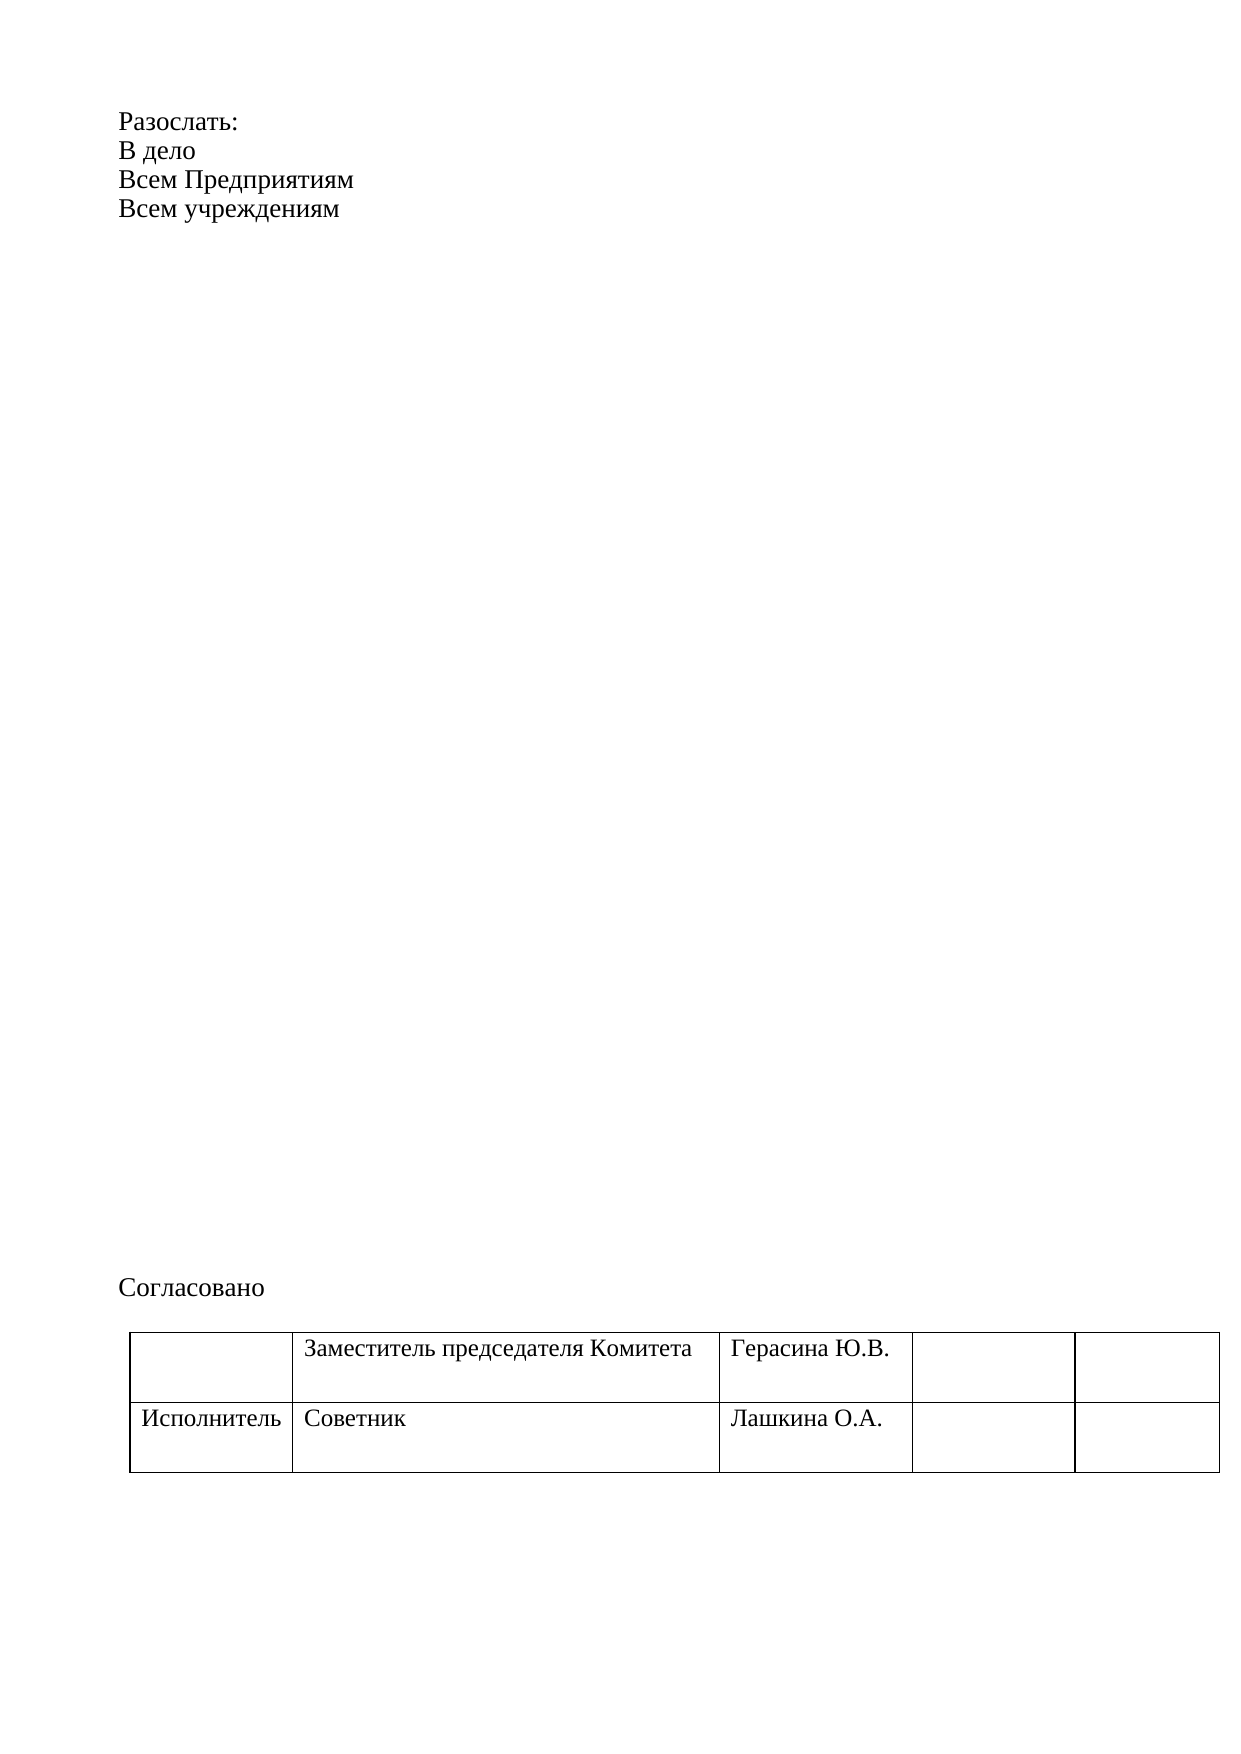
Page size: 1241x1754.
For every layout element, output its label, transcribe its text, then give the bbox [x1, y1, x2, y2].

table_header [913, 1333, 1074, 1402]
table_cell Советник [293, 1403, 719, 1472]
table_cell [1076, 1403, 1219, 1472]
table_header [1076, 1333, 1219, 1402]
text В дело [118, 136, 1181, 165]
text Согласовано [118, 1273, 1181, 1302]
table_header Герасина Ю.В. [720, 1333, 912, 1402]
table_header [131, 1333, 292, 1402]
table_cell Исполнитель [131, 1403, 292, 1472]
text Всем учреждениям [118, 194, 1181, 223]
table_cell Лашкина О.А. [720, 1403, 912, 1472]
table_header Заместитель председателя Комитета [293, 1333, 719, 1402]
text Всем Предприятиям [118, 165, 1181, 194]
table_cell [913, 1403, 1074, 1472]
text Разослать: [118, 107, 1181, 136]
